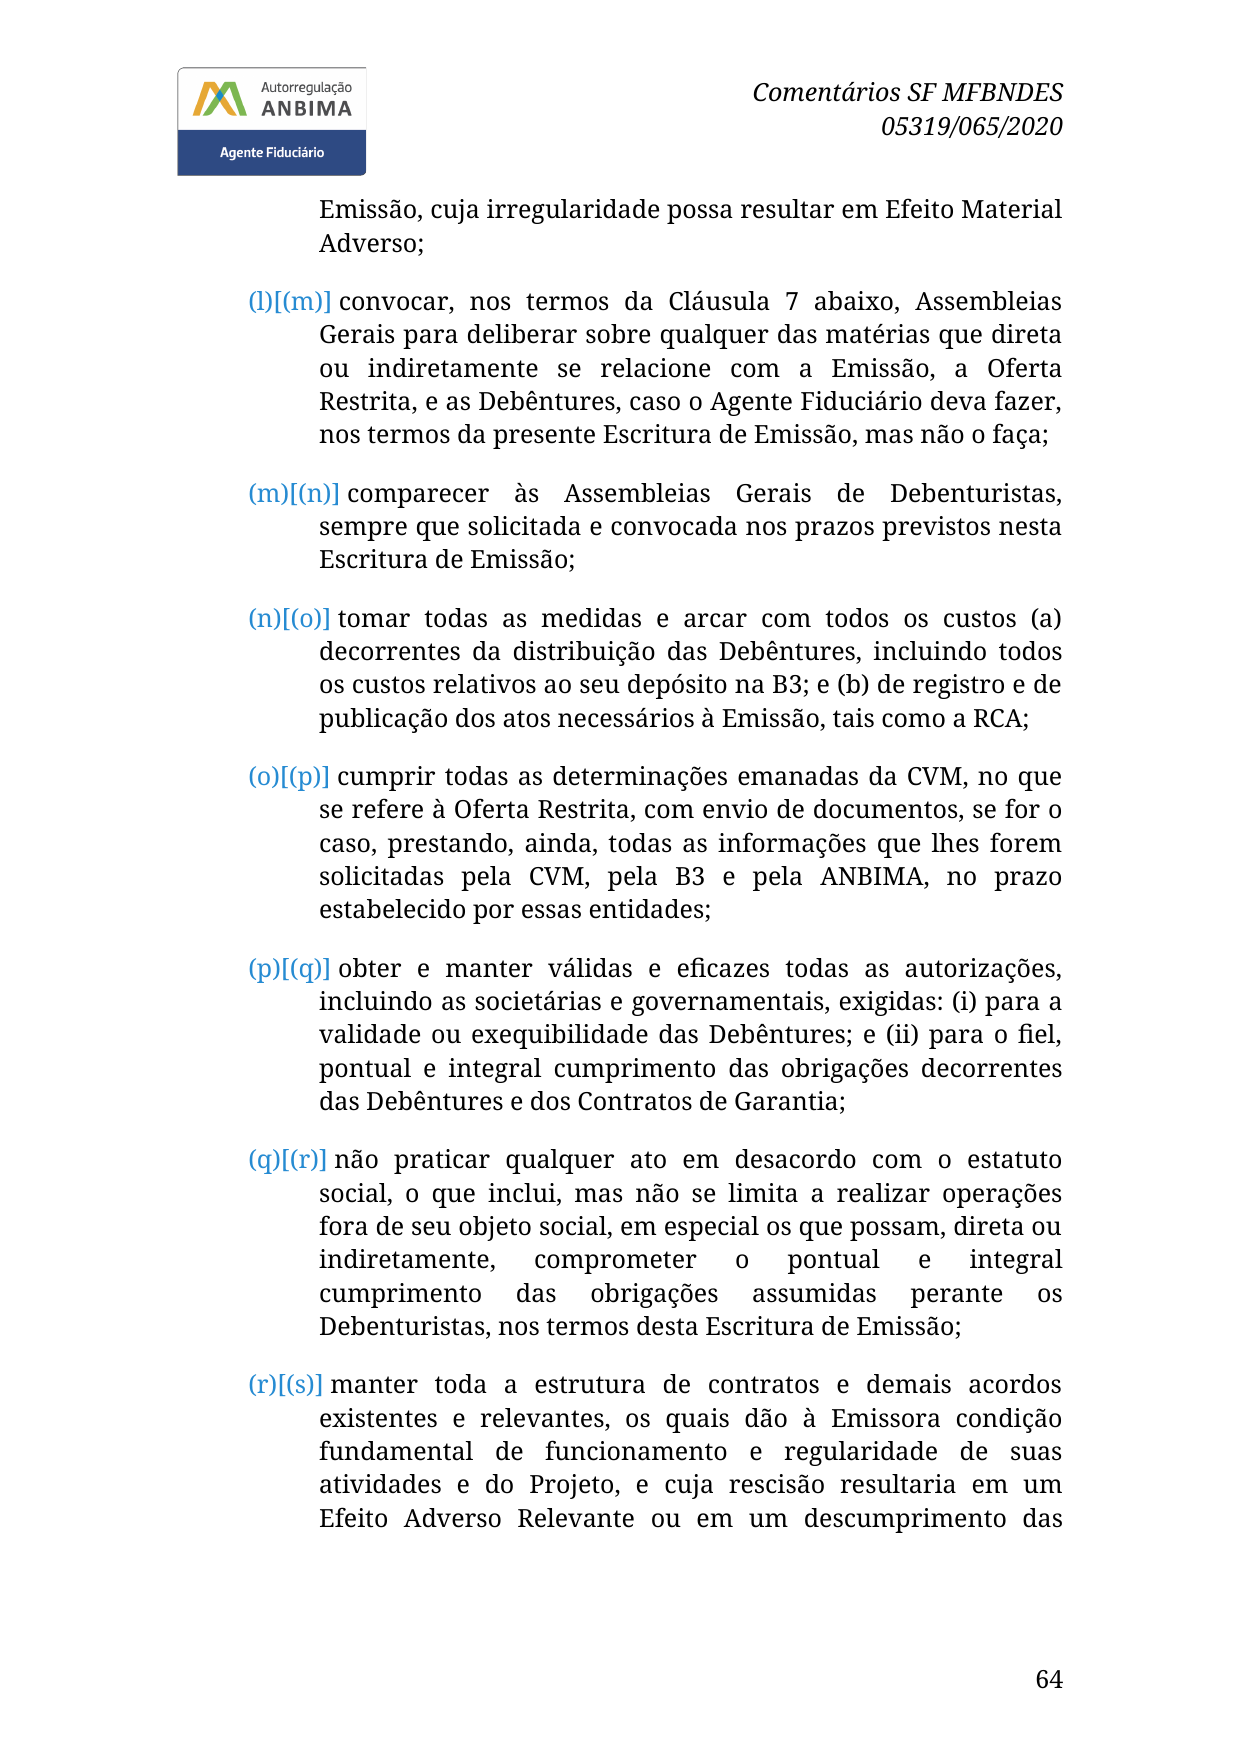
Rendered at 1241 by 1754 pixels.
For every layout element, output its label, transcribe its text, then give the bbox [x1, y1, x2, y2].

picture [177, 67, 367, 176]
list obter e manter válidas e eficazes todas as autorizações, incluindo as societárias e governamentais, exigidas: (i) para a validade ou exequibilidade das Debêntures; e (ii) para o fiel, pontual e integral cumprimento das obrigações decorrentes das Debêntures e dos Contratos de Garantia; [248, 950, 1063, 1117]
list comparecer às Assembleias Gerais de Debenturistas, sempre que solicitada e convocada nos prazos previstos nesta Escritura de Emissão; [248, 475, 1063, 575]
list cumprir todas as determinações emanadas da CVM, no que se refere à Oferta Restrita, com envio de documentos, se for o caso, prestando, ainda, todas as informações que lhes forem solicitadas pela CVM, pela B3 e pela ANBIMA, no prazo estabelecido por essas entidades; [248, 759, 1063, 925]
list tomar todas as medidas e arcar com todos os custos (a) decorrentes da distribuição das Debêntures, incluindo todos os custos relativos ao seu depósito na B3; e (b) de registro e de publicação dos atos necessários à Emissão, tais como a RCA; [248, 600, 1063, 734]
list não praticar qualquer ato em desacordo com o estatuto social, o que inclui, mas não se limita a realizar operações fora de seu objeto social, em especial os que possam, direta ou indiretamente, comprometer o pontual e integral cumprimento das obrigações assumidas perante os Debenturistas, nos termos desta Escritura de Emissão; [248, 1142, 1063, 1342]
list convocar, nos termos da Cláusula 7 abaixo, Assembleias Gerais para deliberar sobre qualquer das matérias que direta ou indiretamente se relacione com a Emissão, a Oferta Restrita, e as Debêntures, caso o Agente Fiduciário deva fazer, nos termos da presente Escritura de Emissão, mas não o faça; [248, 284, 1063, 450]
